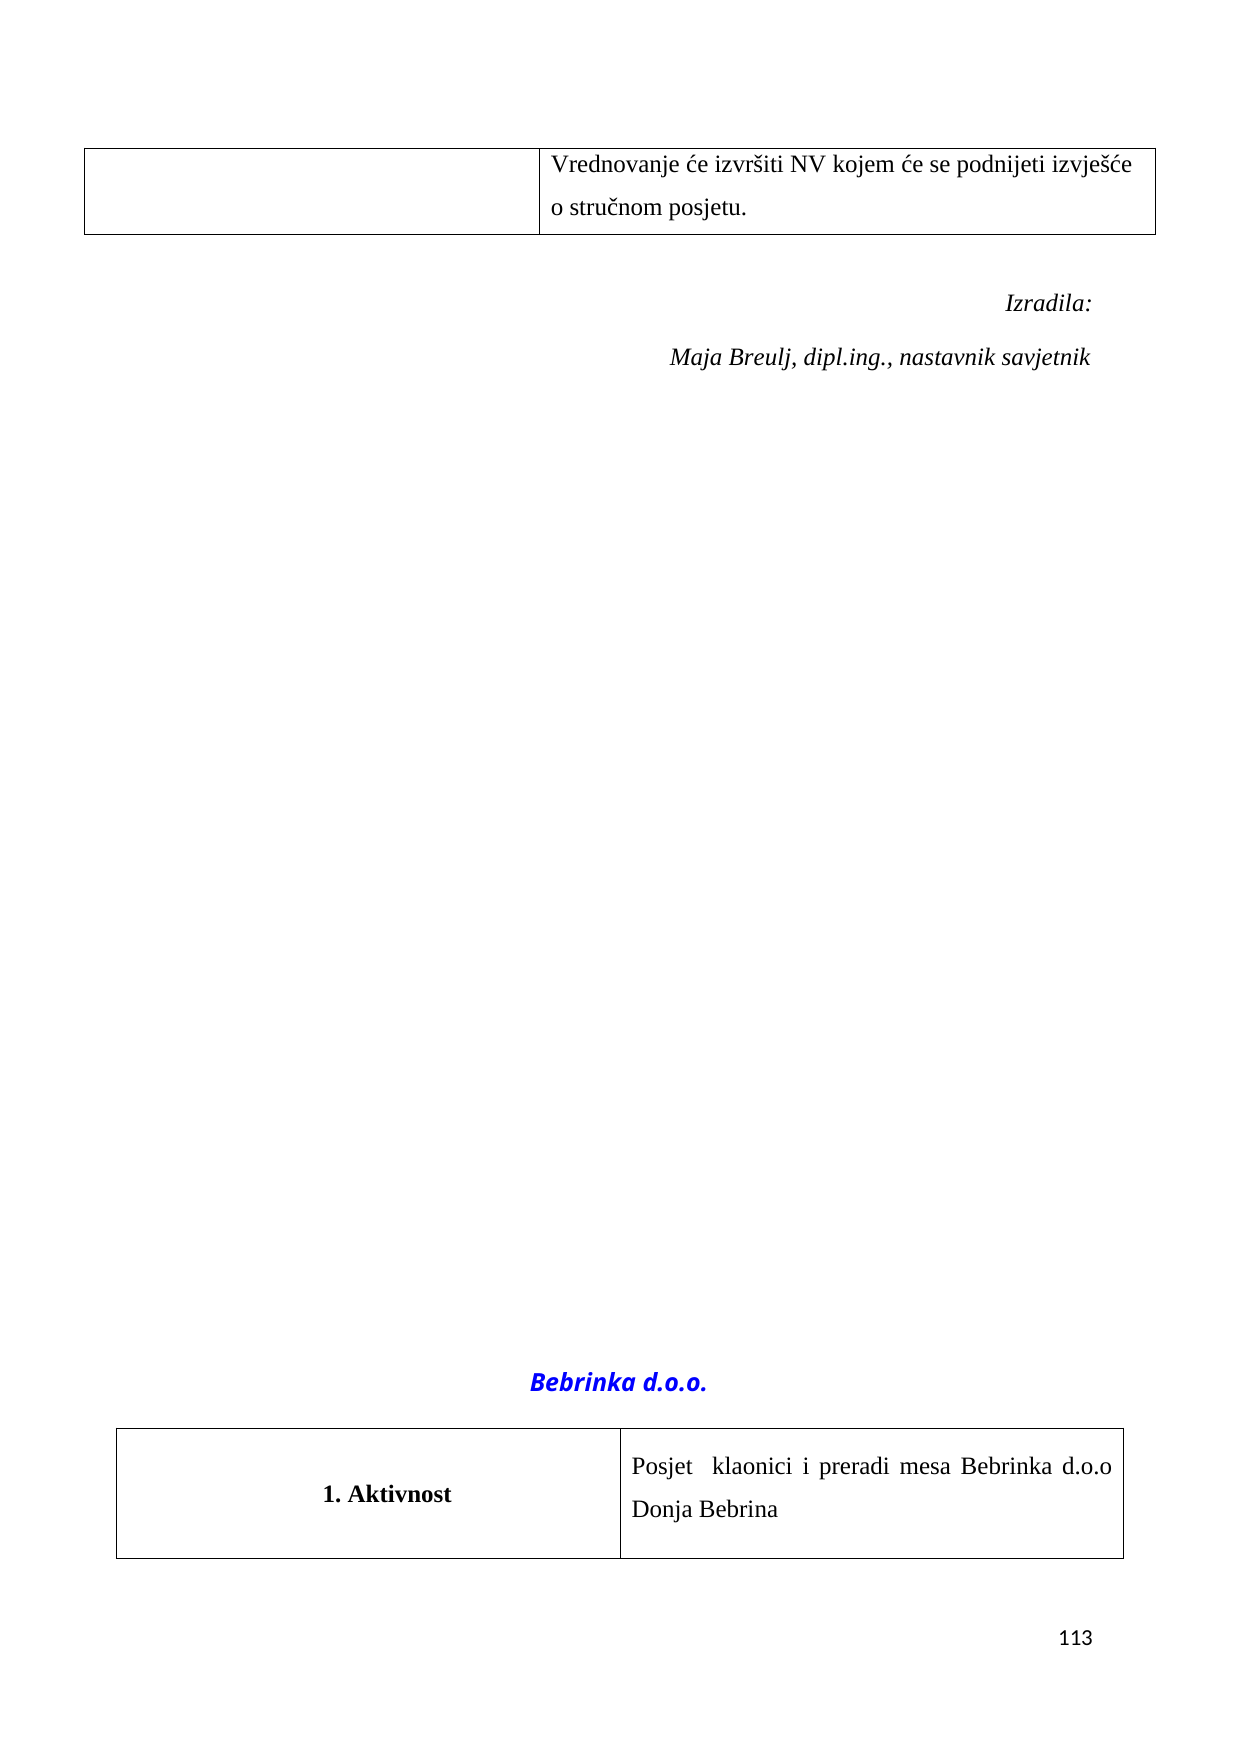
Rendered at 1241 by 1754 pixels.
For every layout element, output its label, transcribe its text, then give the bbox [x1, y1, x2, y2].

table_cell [85, 149, 539, 234]
table_header Posjet klaonici i preradi mesa Bebrinka d.o.o Donja Bebrina [621, 1429, 1123, 1558]
text Maja Breulj, dipl.ing., nastavnik savjetnik [516, 342, 1093, 370]
text Izradila: [516, 288, 1093, 316]
text Bebrinka d.o.o. [148, 1365, 1093, 1399]
table_header 1. Aktivnost [117, 1429, 620, 1558]
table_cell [540, 149, 1155, 234]
